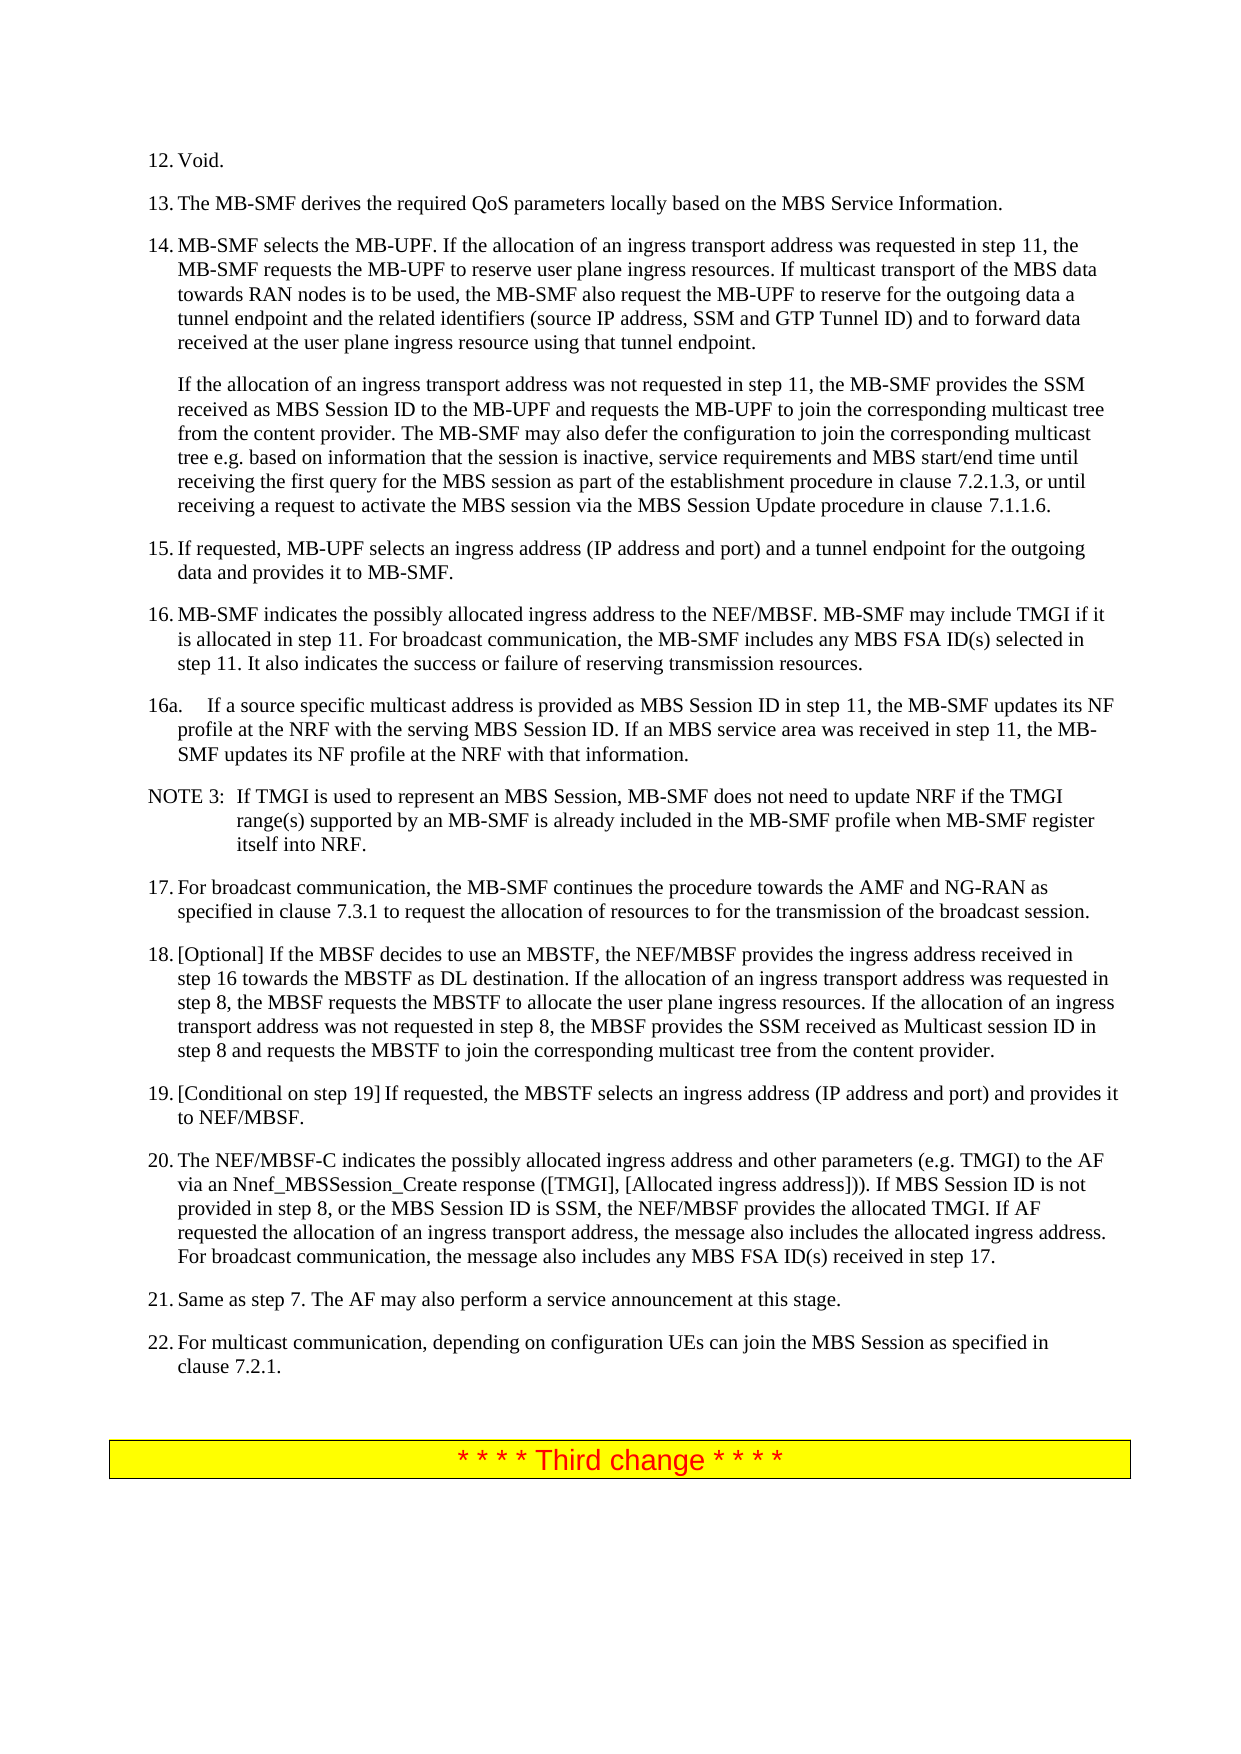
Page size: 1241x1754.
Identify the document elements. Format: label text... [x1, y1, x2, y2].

text 18. [Optional] If the MBSF decides to use an MBSTF, the NEF/MBSF provides the ingress address received in step 16 towards the MBSTF as DL destination. If the allocation of an ingress transport address was requested in step 8, the MBSF requests the MBSTF to allocate the user plane ingress resources. If the allocation of an ingress transport address was not requested in step 8, the MBSF provides the SSM received as Multicast session ID in step 8 and requests the MBSTF to join the corresponding multicast tree from the content provider. [148, 942, 1122, 1062]
text 19. [Conditional on step 19] If requested, the MBSTF selects an ingress address (IP address and port) and provides it to NEF/MBSF. [148, 1081, 1122, 1129]
text 14. MB-SMF selects the MB-UPF. If the allocation of an ingress transport address was requested in step 11, the MB-SMF requests the MB-UPF to reserve user plane ingress resources. If multicast transport of the MBS data towards RAN nodes is to be used, the MB-SMF also request the MB-UPF to reserve for the outgoing data a tunnel endpoint and the related identifiers (source IP address, SSM and GTP Tunnel ID) and to forward data received at the user plane ingress resource using that tunnel endpoint. [148, 233, 1122, 354]
text 16a. If a source specific multicast address is provided as MBS Session ID in step 11, the MB-SMF updates its NF profile at the NRF with the serving MBS Session ID. If an MBS service area was received in step 11, the MB-SMF updates its NF profile at the NRF with that information. [148, 693, 1122, 766]
text 13. The MB-SMF derives the required QoS parameters locally based on the MBS Service Information. [148, 191, 1122, 214]
text * * * * Third change * * * * [110, 1441, 1130, 1478]
text 12. Void. [148, 148, 1122, 172]
text 16. MB-SMF indicates the possibly allocated ingress address to the NEF/MBSF. MB-SMF may include TMGI if it is allocated in step 11. For broadcast communication, the MB-SMF includes any MBS FSA ID(s) selected in step 11. It also indicates the success or failure of reserving transmission resources. [148, 602, 1122, 674]
text If the allocation of an ingress transport address was not requested in step 11, the MB-SMF provides the SSM received as MBS Session ID to the MB-UPF and requests the MB-UPF to join the corresponding multicast tree from the content provider. The MB-SMF may also defer the configuration to join the corresponding multicast tree e.g. based on information that the session is inactive, service requirements and MBS start/end time until receiving the first query for the MBS session as part of the establishment procedure in clause 7.2.1.3, or until receiving a request to activate the MBS session via the MBS Session Update procedure in clause 7.1.1.6. [148, 372, 1122, 517]
text 20. The NEF/MBSF-C indicates the possibly allocated ingress address and other parameters (e.g. TMGI) to the AF via an Nnef_MBSSession_Create response ([TMGI], [Allocated ingress address])). If MBS Session ID is not provided in step 8, or the MBS Session ID is SSM, the NEF/MBSF provides the allocated TMGI. If AF requested the allocation of an ingress transport address, the message also includes the allocated ingress address. For broadcast communication, the message also includes any MBS FSA ID(s) received in step 17. [148, 1148, 1122, 1268]
text 15. If requested, MB-UPF selects an ingress address (IP address and port) and a tunnel endpoint for the outgoing data and provides it to MB-SMF. [148, 536, 1122, 584]
text 17. For broadcast communication, the MB-SMF continues the procedure towards the AMF and NG-RAN as specified in clause 7.3.1 to request the allocation of resources to for the transmission of the broadcast session. [148, 875, 1122, 923]
text 22. For multicast communication, depending on configuration UEs can join the MBS Session as specified in clause 7.2.1. [148, 1330, 1122, 1378]
text NOTE 3: If TMGI is used to represent an MBS Session, MB-SMF does not need to update NRF if the TMGI range(s) supported by an MB-SMF is already included in the MB-SMF profile when MB-SMF register itself into NRF. [148, 784, 1122, 856]
text 21. Same as step 7. The AF may also perform a service announcement at this stage. [148, 1287, 1122, 1311]
